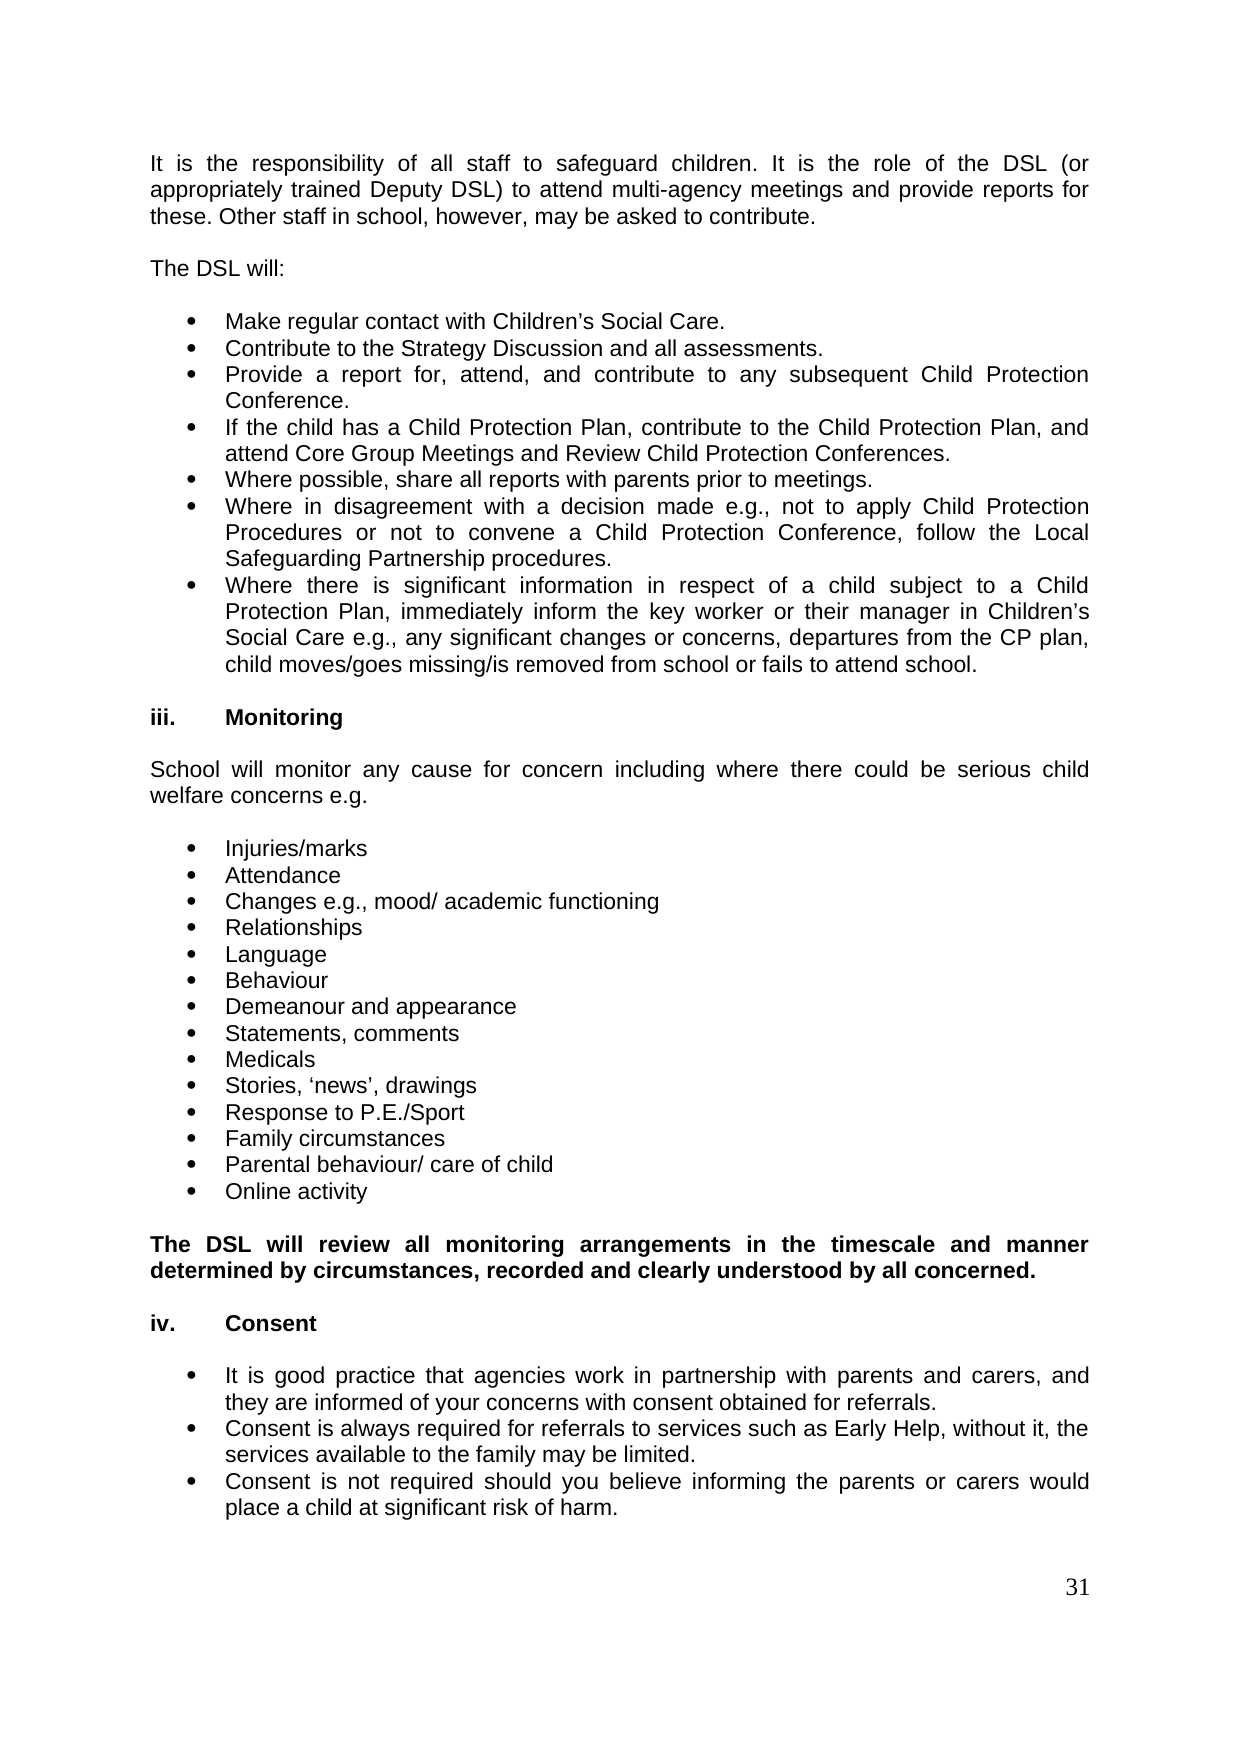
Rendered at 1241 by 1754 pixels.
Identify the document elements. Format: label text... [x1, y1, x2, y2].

list Injuries/marks [187, 835, 1090, 862]
text iii. Monitoring [150, 703, 1090, 730]
list If the child has a Child Protection Plan, contribute to the Child Protection Plan, and attend Core Group Meetings and Review Child Protection Conferences. [187, 413, 1090, 466]
list Behaviour [187, 967, 1090, 993]
list Attendance [187, 862, 1090, 888]
text It is the responsibility of all staff to safeguard children. It is the role of the DSL (or appropriately trained Deputy DSL) to attend multi-agency meetings and provide reports for these. Other staff in school, however, may be asked to contribute. [150, 150, 1090, 229]
list Consent is always required for referrals to services such as Early Help, without it, the services available to the family may be limited. [187, 1415, 1090, 1468]
text The DSL will: [150, 255, 1090, 282]
list Stories, ‘news’, drawings [187, 1072, 1090, 1099]
list Family circumstances [187, 1125, 1090, 1151]
list Demeanour and appearance [187, 993, 1090, 1020]
list Provide a report for, attend, and contribute to any subsequent Child Protection Conference. [187, 361, 1090, 413]
list Changes e.g., mood/ academic functioning [187, 888, 1090, 914]
list Contribute to the Strategy Discussion and all assessments. [187, 334, 1090, 361]
list Response to P.E./Sport [187, 1099, 1090, 1125]
list Medicals [187, 1046, 1090, 1072]
list Where there is significant information in respect of a child subject to a Child Protection Plan, immediately inform the key worker or their manager in Children’s Social Care e.g., any significant changes or concerns, departures from the CP plan, child moves/goes missing/is removed from school or fails to attend school. [187, 572, 1090, 677]
list Statements, comments [187, 1020, 1090, 1046]
list Consent is not required should you believe informing the parents or carers would place a child at significant risk of harm. [187, 1468, 1090, 1520]
list Make regular contact with Children’s Social Care. [187, 308, 1090, 334]
list Parental behaviour/ care of child [187, 1151, 1090, 1178]
list Language [187, 941, 1090, 967]
list Relationships [187, 914, 1090, 941]
text The DSL will review all monitoring arrangements in the timescale and manner determined by circumstances, recorded and clearly understood by all concerned. [150, 1231, 1090, 1283]
list Where possible, share all reports with parents prior to meetings. [187, 466, 1090, 493]
text iv. Consent [150, 1309, 1090, 1336]
list It is good practice that agencies work in partnership with parents and carers, and they are informed of your concerns with consent obtained for referrals. [187, 1362, 1090, 1415]
list Online activity [187, 1178, 1090, 1204]
text School will monitor any cause for concern including where there could be serious child welfare concerns e.g. [150, 756, 1090, 809]
list Where in disagreement with a decision made e.g., not to apply Child Protection Procedures or not to convene a Child Protection Conference, follow the Local Safeguarding Partnership procedures. [187, 493, 1090, 572]
